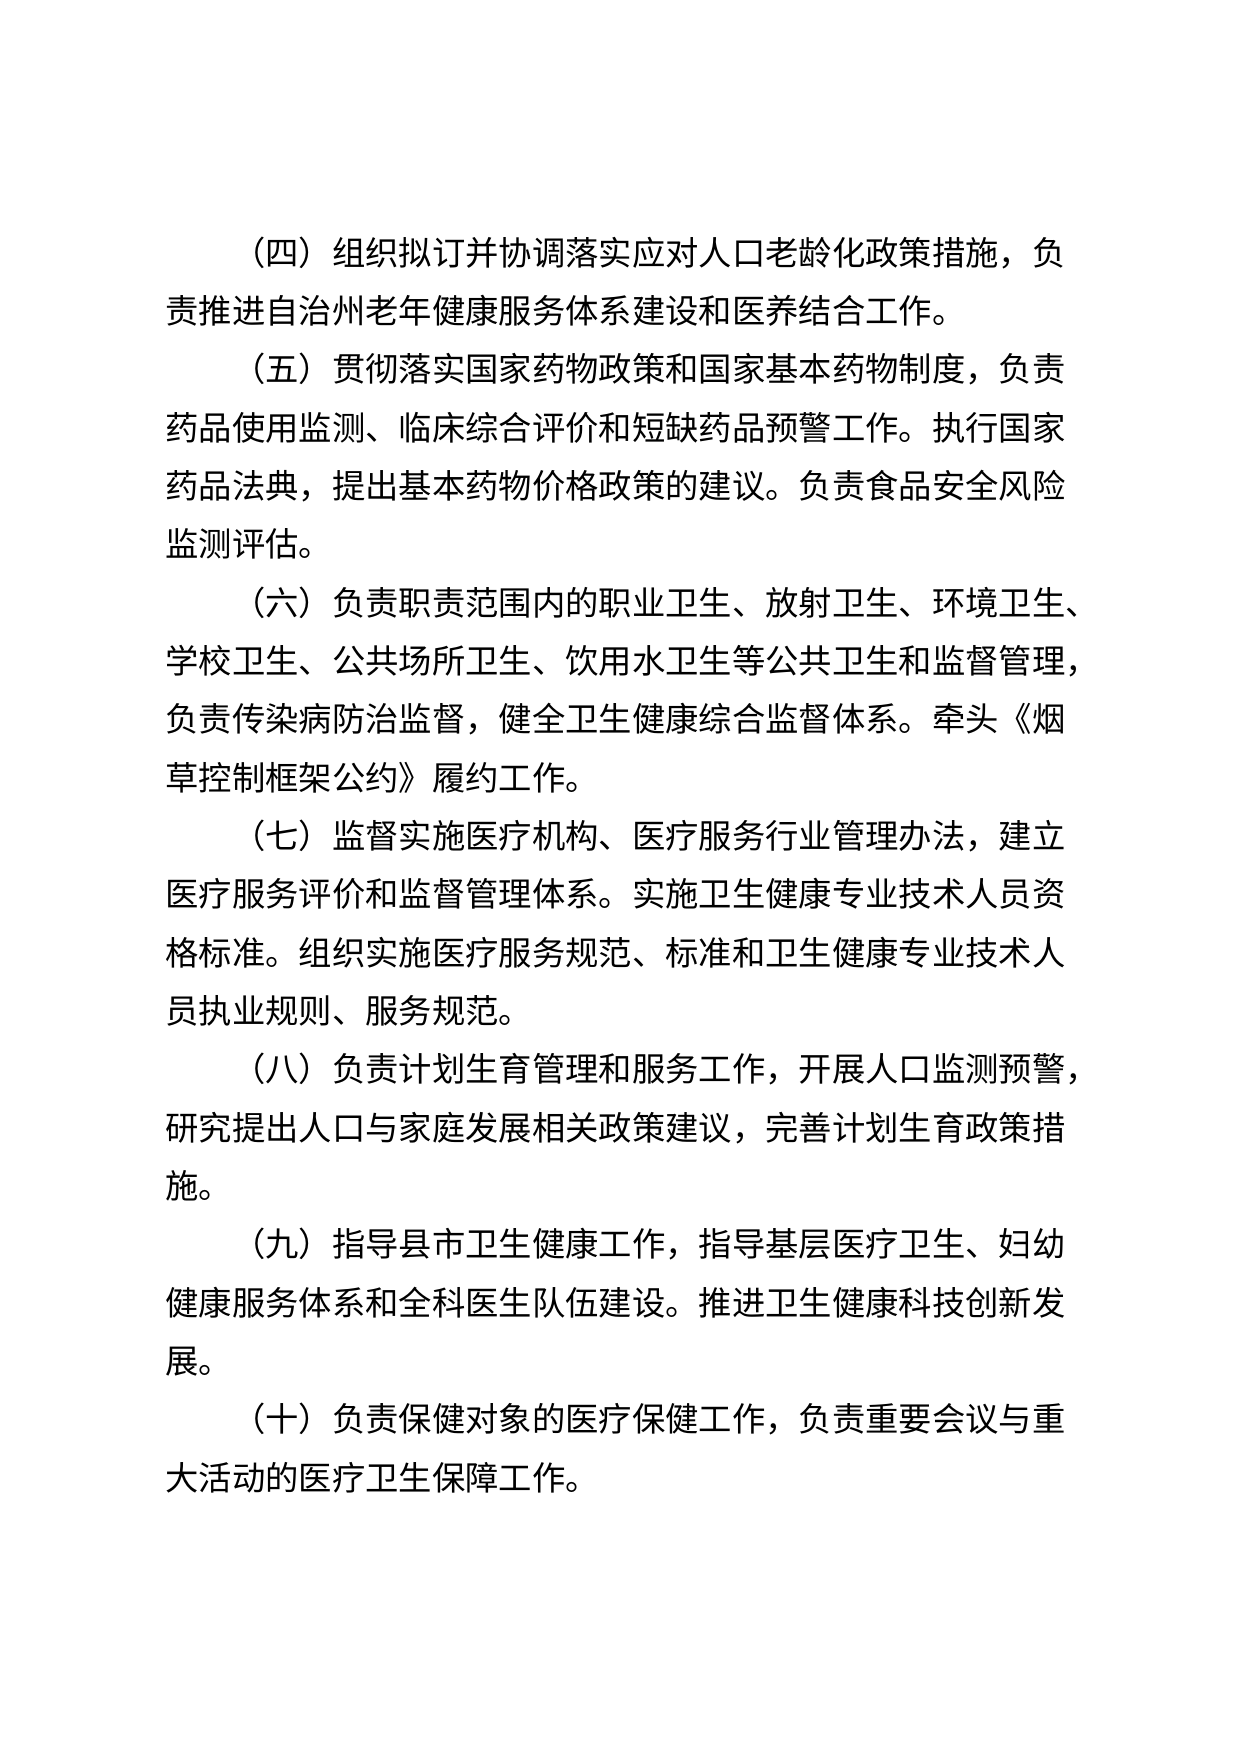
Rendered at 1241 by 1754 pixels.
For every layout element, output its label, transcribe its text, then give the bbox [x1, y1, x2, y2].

text （八）负责计划生育管理和服务工作，开展人口监测预警，研究提出人口与家庭发展相关政策建议，完善计划生育政策措施。 [165, 1035, 1092, 1210]
text （四）组织拟订并协调落实应对人口老龄化政策措施，负责推进自治州老年健康服务体系建设和医养结合工作。 [165, 218, 1092, 335]
text （十）负责保健对象的医疗保健工作，负责重要会议与重大活动的医疗卫生保障工作。 [165, 1385, 1092, 1502]
text （九）指导县市卫生健康工作，指导基层医疗卫生、妇幼健康服务体系和全科医生队伍建设。推进卫生健康科技创新发展。 [165, 1210, 1092, 1385]
text （七）监督实施医疗机构、医疗服务行业管理办法，建立医疗服务评价和监督管理体系。实施卫生健康专业技术人员资格标准。组织实施医疗服务规范、标准和卫生健康专业技术人员执业规则、服务规范。 [165, 802, 1092, 1035]
text （六）负责职责范围内的职业卫生、放射卫生、环境卫生、学校卫生、公共场所卫生、饮用水卫生等公共卫生和监督管理，负责传染病防治监督，健全卫生健康综合监督体系。牵头《烟草控制框架公约》履约工作。 [165, 568, 1092, 802]
text （五）贯彻落实国家药物政策和国家基本药物制度，负责药品使用监测、临床综合评价和短缺药品预警工作。执行国家药品法典，提出基本药物价格政策的建议。负责食品安全风险监测评估。 [165, 335, 1092, 568]
